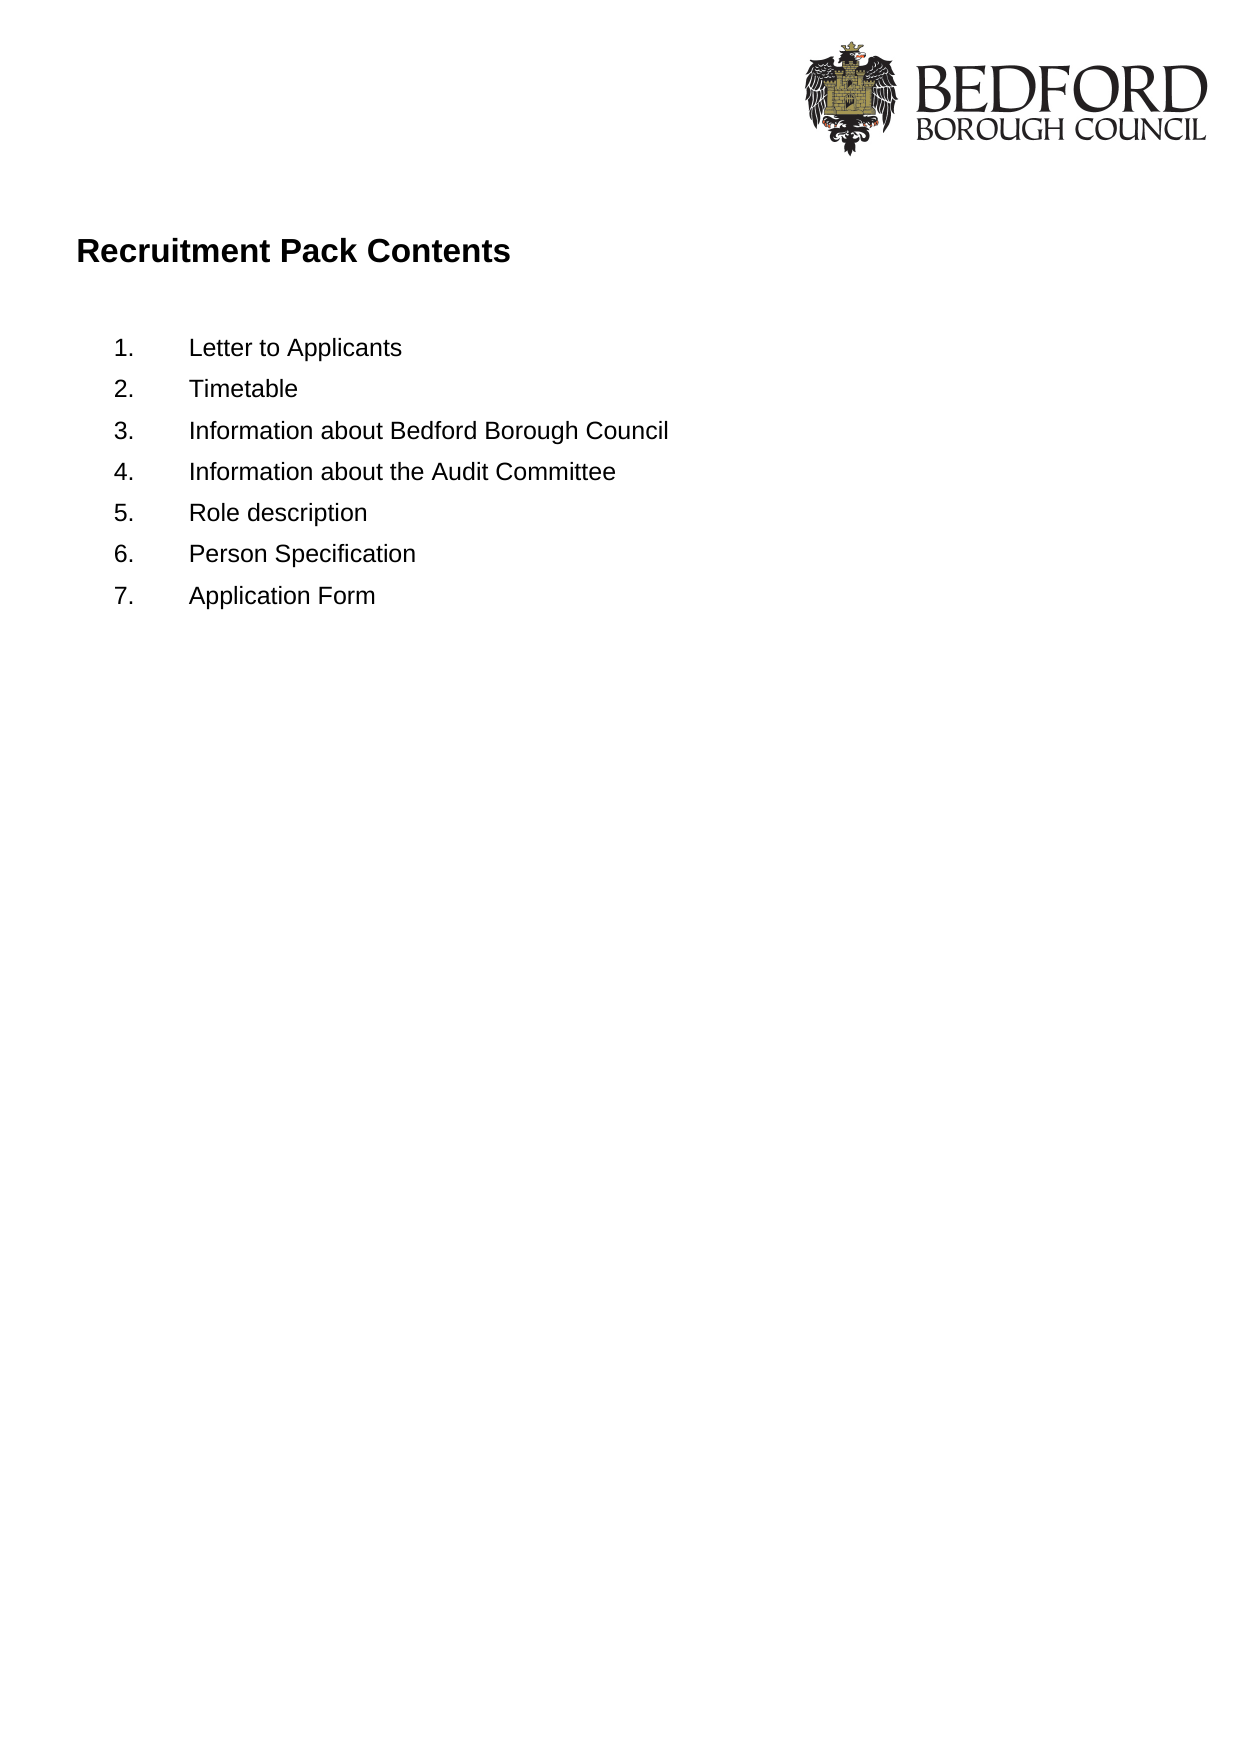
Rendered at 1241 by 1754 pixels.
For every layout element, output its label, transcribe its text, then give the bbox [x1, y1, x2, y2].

list Information about the Audit Committee [113, 457, 1164, 486]
list Role description [113, 498, 1164, 527]
subtitle Recruitment Pack Contents [76, 231, 1164, 269]
list Timetable [113, 374, 1164, 403]
list Application Form [113, 581, 1164, 609]
list Person Specification [113, 539, 1164, 568]
list Information about Bedford Borough Council [113, 416, 1164, 444]
picture [791, 28, 1216, 172]
list Letter to Applicants [113, 333, 1164, 362]
